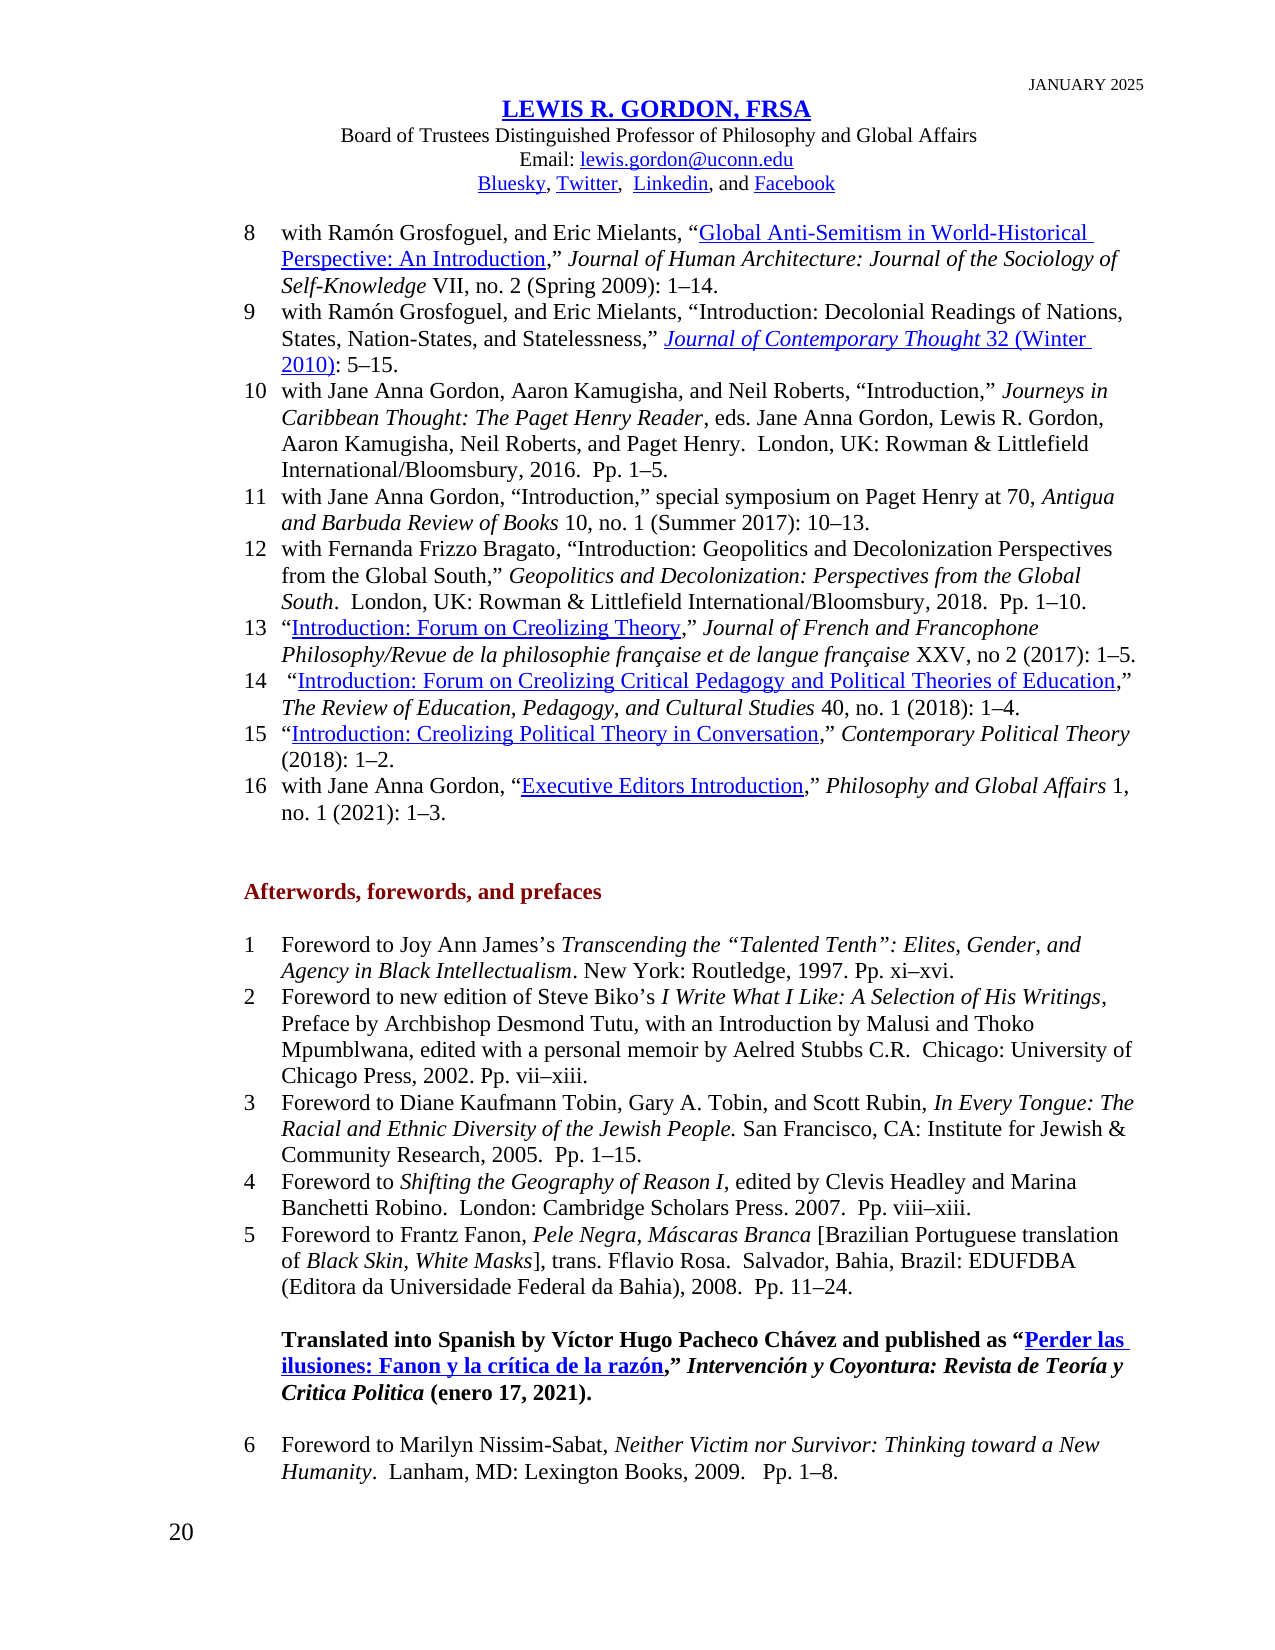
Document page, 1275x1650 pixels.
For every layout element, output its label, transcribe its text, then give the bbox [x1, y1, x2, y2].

list with Fernanda Frizzo Bragato, “Introduction: Geopolitics and Decolonization Perspectives from the Global South,” Geopolitics and Decolonization: Perspectives from the Global South. London, UK: Rowman & Littlefield International/Bloomsbury, 2018. Pp. 1–10. [244, 535, 1144, 614]
text Afterwords, forewords, and prefaces [169, 878, 1144, 904]
list “Introduction: Forum on Creolizing Theory,” Journal of French and Francophone Philosophy/Revue de la philosophie française et de langue française XXV, no 2 (2017): 1–5. [244, 614, 1144, 667]
list with Jane Anna Gordon, “Introduction,” special symposium on Paget Henry at 70, Antigua and Barbuda Review of Books 10, no. 1 (Summer 2017): 10–13. [244, 483, 1144, 535]
list with Ramón Grosfoguel, and Eric Mielants, “Global Anti-Semitism in World-Historical Perspective: An Introduction,” Journal of Human Architecture: Journal of the Sociology of Self-Knowledge VII, no. 2 (Spring 2009): 1–14. [244, 219, 1144, 298]
list with Jane Anna Gordon, “Executive Editors Introduction,” Philosophy and Global Affairs 1, no. 1 (2021): 1–3. [244, 773, 1144, 825]
list Foreword to Diane Kaufmann Tobin, Gary A. Tobin, and Scott Rubin, In Every Tongue: The Racial and Ethnic Diversity of the Jewish People. San Francisco, CA: Institute for Jewish & Community Research, 2005. Pp. 1–15. [244, 1089, 1144, 1168]
list Foreword to Joy Ann James’s Transcending the “Talented Tenth”: Elites, Gender, and Agency in Black Intellectualism. New York: Routledge, 1997. Pp. xi–xvi. [244, 931, 1144, 983]
list with Ramón Grosfoguel, and Eric Mielants, “Introduction: Decolonial Readings of Nations, States, Nation-States, and Statelessness,” Journal of Contemporary Thought 32 (Winter 2010): 5–15. [244, 298, 1144, 377]
list Foreword to new edition of Steve Biko’s I Write What I Like: A Selection of His Writings, Preface by Archbishop Desmond Tutu, with an Introduction by Malusi and Thoko Mpumblwana, edited with a personal memoir by Aelred Stubbs C.R. Chicago: University of Chicago Press, 2002. Pp. vii–xiii. [244, 983, 1144, 1089]
text Translated into Spanish by Víctor Hugo Pacheco Chávez and published as “Perder las ilusiones: Fanon y la crítica de la razón,” Intervención y Coyontura: Revista de Teoría y Critica Politica (enero 17, 2021). [281, 1326, 1144, 1405]
list “Introduction: Forum on Creolizing Critical Pedagogy and Political Theories of Education,” The Review of Education, Pedagogy, and Cultural Studies 40, no. 1 (2018): 1–4. [244, 667, 1144, 720]
list “Introduction: Creolizing Political Theory in Conversation,” Contemporary Political Theory (2018): 1–2. [244, 720, 1144, 773]
list with Jane Anna Gordon, Aaron Kamugisha, and Neil Roberts, “Introduction,” Journeys in Caribbean Thought: The Paget Henry Reader, eds. Jane Anna Gordon, Lewis R. Gordon, Aaron Kamugisha, Neil Roberts, and Paget Henry. London, UK: Rowman & Littlefield International/Bloomsbury, 2016. Pp. 1–5. [244, 377, 1144, 483]
list Foreword to Shifting the Geography of Reason I, edited by Clevis Headley and Marina Banchetti Robino. London: Cambridge Scholars Press. 2007. Pp. viii–xiii. [244, 1168, 1144, 1221]
list Foreword to Frantz Fanon, Pele Negra, Máscaras Branca [Brazilian Portuguese translation of Black Skin, White Masks], trans. Fflavio Rosa. Salvador, Bahia, Brazil: EDUFDBA (Editora da Universidade Federal da Bahia), 2008. Pp. 11–24. [244, 1221, 1144, 1300]
list Foreword to Marilyn Nissim-Sabat, Neither Victim nor Survivor: Thinking toward a New Humanity. Lanham, MD: Lexington Books, 2009. Pp. 1–8. [244, 1431, 1144, 1484]
